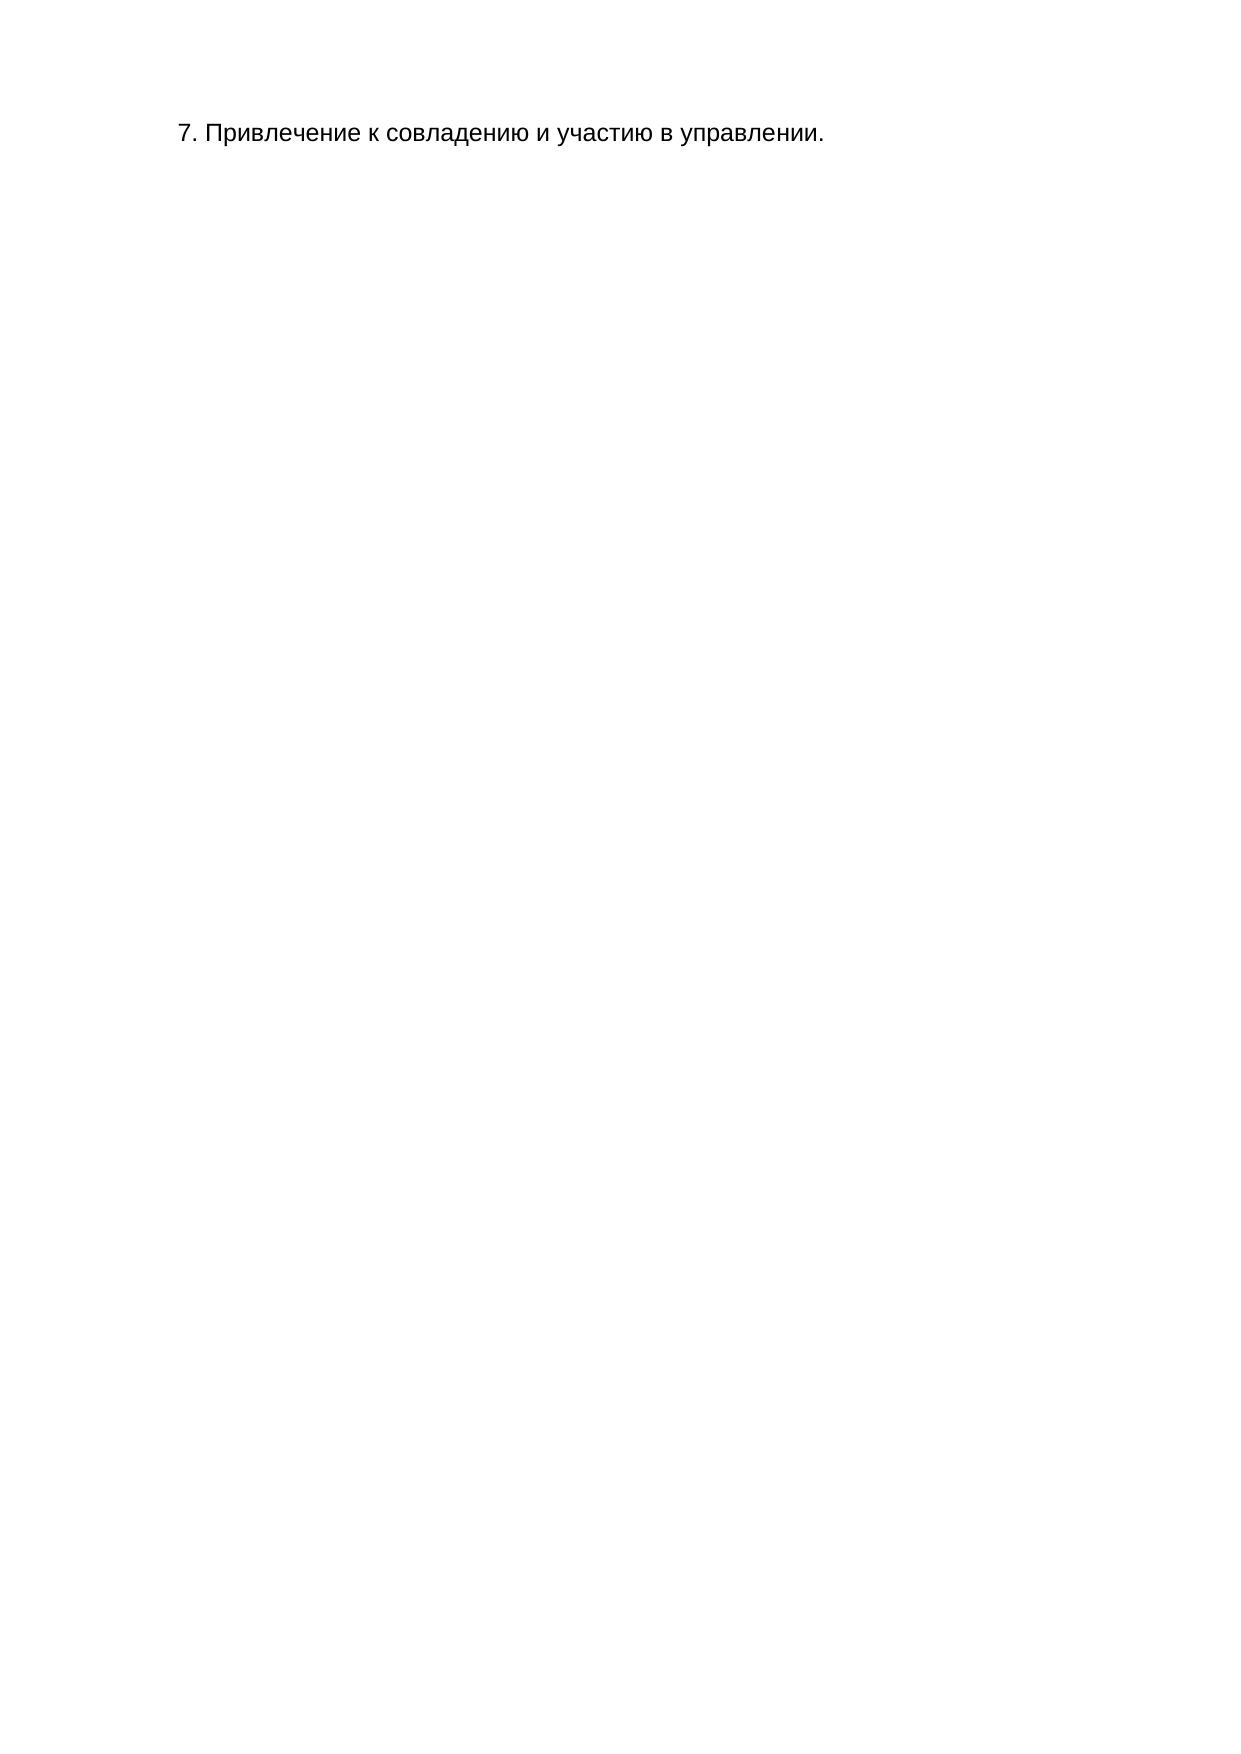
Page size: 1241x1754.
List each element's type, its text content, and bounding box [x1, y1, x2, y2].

text 7. Привлечение к совладению и участию в управлении. [177, 118, 1152, 147]
